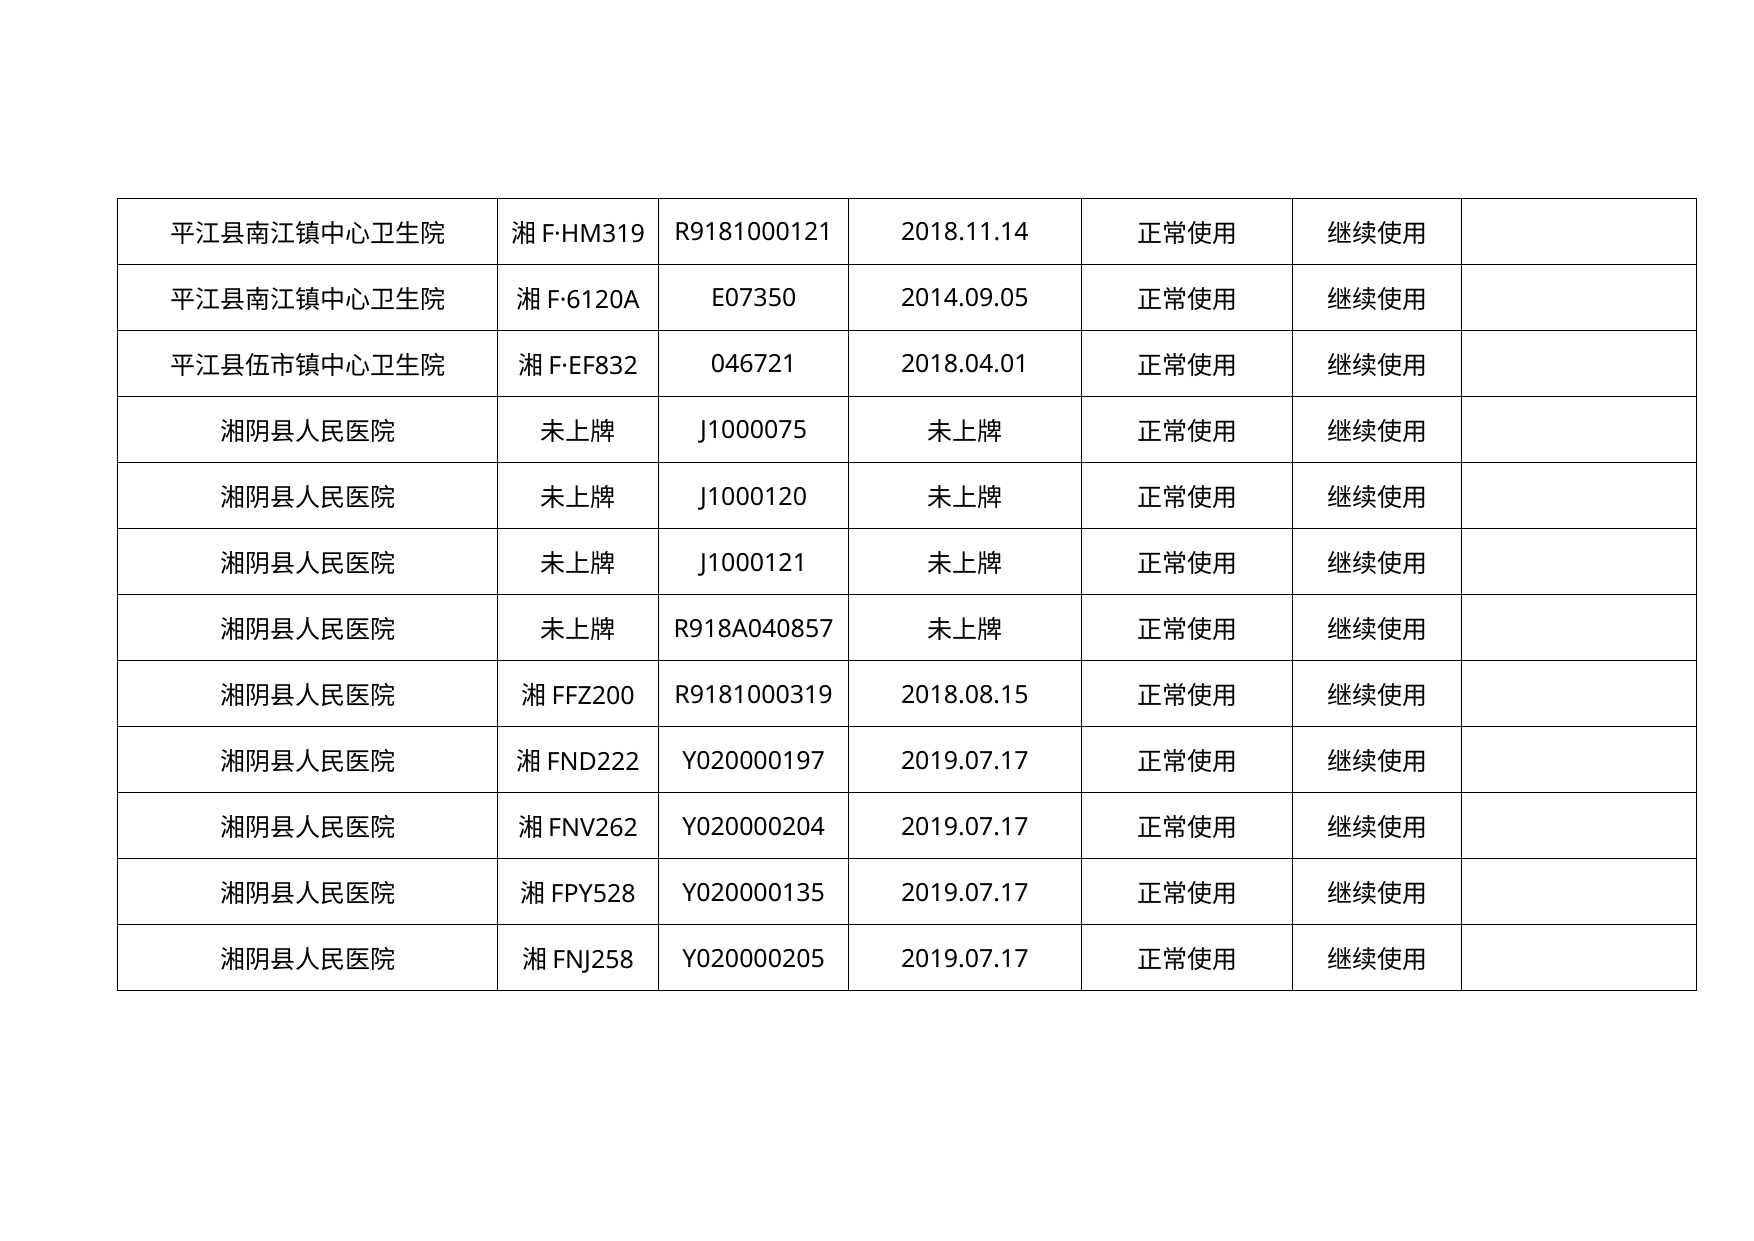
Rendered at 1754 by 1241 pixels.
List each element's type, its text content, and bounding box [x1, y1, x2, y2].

table_cell 2014.09.05 [849, 265, 1081, 330]
table_cell 2019.07.17 [849, 859, 1081, 924]
table_cell 继续使用 [1293, 661, 1461, 726]
table_cell 正常使用 [1082, 397, 1292, 462]
table_cell 湘阴县人民医院 [118, 595, 497, 660]
table_cell 正常使用 [1082, 925, 1292, 990]
table_cell 继续使用 [1293, 793, 1461, 858]
table_cell 平江县伍市镇中心卫生院 [118, 331, 497, 396]
table_cell 湘FFZ200 [498, 661, 658, 726]
table_cell 继续使用 [1293, 529, 1461, 594]
table_cell 正常使用 [1082, 529, 1292, 594]
table_cell Y020000204 [659, 793, 848, 858]
table_cell J1000120 [659, 463, 848, 528]
table_cell [1462, 793, 1696, 858]
table_cell 继续使用 [1293, 727, 1461, 792]
table_cell 继续使用 [1293, 463, 1461, 528]
table_cell 湘阴县人民医院 [118, 661, 497, 726]
table_cell 2018.08.15 [849, 661, 1081, 726]
table_cell Y020000197 [659, 727, 848, 792]
table_cell 湘阴县人民医院 [118, 529, 497, 594]
table_cell 湘FND222 [498, 727, 658, 792]
table_cell [1462, 595, 1696, 660]
table_cell 平江县南江镇中心卫生院 [118, 199, 497, 264]
table_cell 湘F·6120A [498, 265, 658, 330]
table_cell 未上牌 [498, 397, 658, 462]
table_cell 正常使用 [1082, 199, 1292, 264]
table_cell 未上牌 [498, 595, 658, 660]
table_cell J1000121 [659, 529, 848, 594]
table_cell 未上牌 [849, 595, 1081, 660]
table_cell 继续使用 [1293, 199, 1461, 264]
table_cell 湘FPY528 [498, 859, 658, 924]
table_cell 湘FNJ258 [498, 925, 658, 990]
table_cell 继续使用 [1293, 265, 1461, 330]
table_cell 湘阴县人民医院 [118, 925, 497, 990]
table_cell 正常使用 [1082, 793, 1292, 858]
table_cell [1462, 859, 1696, 924]
table_cell 2018.04.01 [849, 331, 1081, 396]
table_cell Y020000135 [659, 859, 848, 924]
table_cell 未上牌 [498, 463, 658, 528]
table_cell 未上牌 [849, 529, 1081, 594]
table_cell 继续使用 [1293, 595, 1461, 660]
table_cell 继续使用 [1293, 331, 1461, 396]
table_cell 正常使用 [1082, 661, 1292, 726]
table_cell 湘阴县人民医院 [118, 727, 497, 792]
table_cell [1462, 727, 1696, 792]
table_cell 湘FNV262 [498, 793, 658, 858]
table_cell [1462, 199, 1696, 264]
table_cell 正常使用 [1082, 727, 1292, 792]
table_cell Y020000205 [659, 925, 848, 990]
table_cell [1462, 331, 1696, 396]
table_cell 正常使用 [1082, 265, 1292, 330]
table_cell 2019.07.17 [849, 793, 1081, 858]
table_cell [1462, 265, 1696, 330]
table_cell 未上牌 [849, 397, 1081, 462]
table_cell 2018.11.14 [849, 199, 1081, 264]
table_cell J1000075 [659, 397, 848, 462]
table_cell 2019.07.17 [849, 925, 1081, 990]
table_cell 湘阴县人民医院 [118, 859, 497, 924]
table_cell 046721 [659, 331, 848, 396]
table_cell 继续使用 [1293, 925, 1461, 990]
table_cell R9181000319 [659, 661, 848, 726]
table_cell [1462, 463, 1696, 528]
table_cell [1462, 529, 1696, 594]
table_cell 湘阴县人民医院 [118, 397, 497, 462]
table_cell 湘F·HM319 [498, 199, 658, 264]
table_cell 正常使用 [1082, 595, 1292, 660]
table_cell 平江县南江镇中心卫生院 [118, 265, 497, 330]
table_cell 2019.07.17 [849, 727, 1081, 792]
table_cell 正常使用 [1082, 331, 1292, 396]
table_cell 继续使用 [1293, 859, 1461, 924]
table_cell 未上牌 [849, 463, 1081, 528]
table_cell 未上牌 [498, 529, 658, 594]
table_cell E07350 [659, 265, 848, 330]
table_cell [1462, 397, 1696, 462]
table_cell 正常使用 [1082, 463, 1292, 528]
table_cell 湘F·EF832 [498, 331, 658, 396]
table_cell [1462, 661, 1696, 726]
table_cell R918A040857 [659, 595, 848, 660]
table_cell 湘阴县人民医院 [118, 463, 497, 528]
table_cell 正常使用 [1082, 859, 1292, 924]
table_cell R9181000121 [659, 199, 848, 264]
table_cell 湘阴县人民医院 [118, 793, 497, 858]
table_cell [1462, 925, 1696, 990]
table_cell 继续使用 [1293, 397, 1461, 462]
